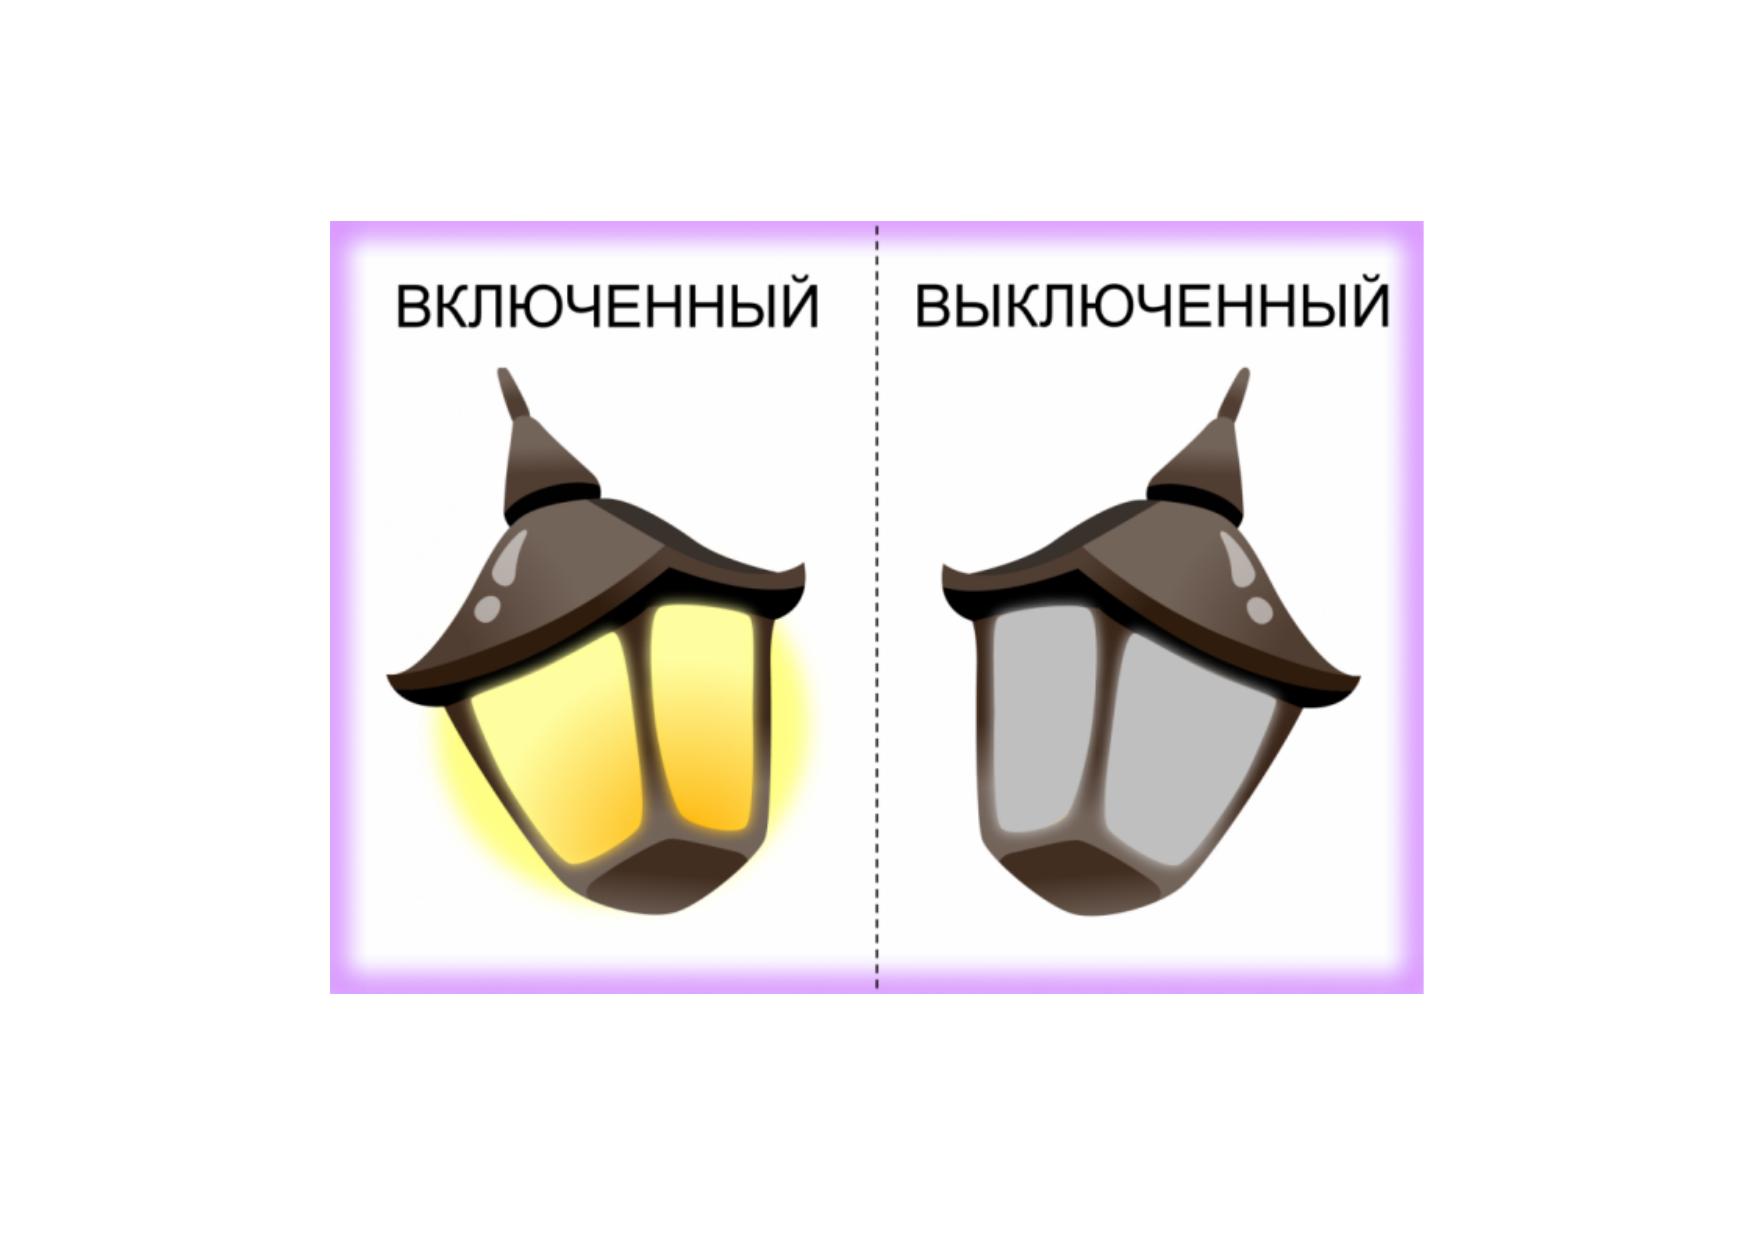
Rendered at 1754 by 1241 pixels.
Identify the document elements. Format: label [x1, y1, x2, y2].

picture [330, 221, 1424, 994]
